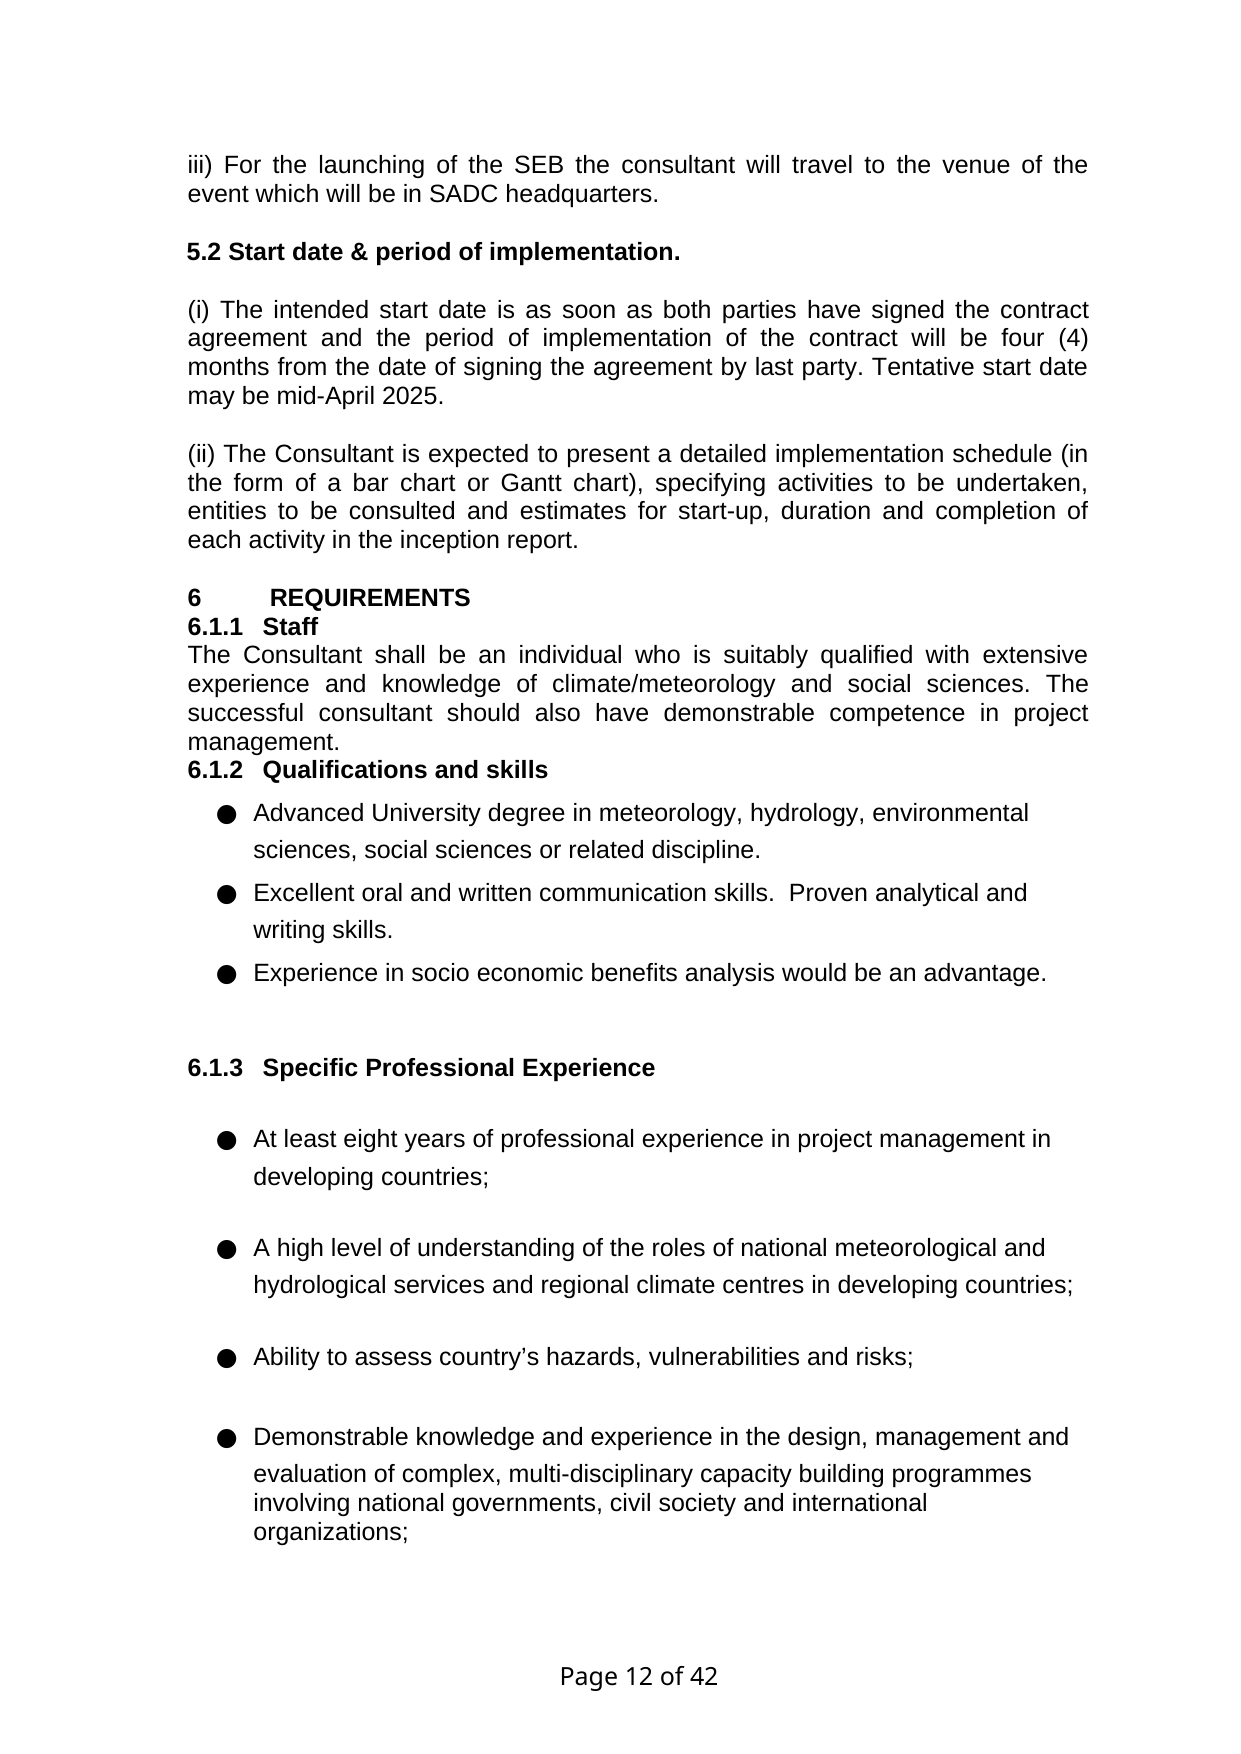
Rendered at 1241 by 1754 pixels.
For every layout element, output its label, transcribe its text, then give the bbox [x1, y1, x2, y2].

text The Consultant shall be an individual who is suitably qualified with extensive experience and knowledge of climate/meteorology and social sciences. The successful consultant should also have demonstrable competence in project management. [187, 640, 1090, 755]
list Excellent oral and written communication skills. Proven analytical and writing skills. [216, 864, 1090, 944]
list 5.2 Start date & period of implementation. [186, 237, 1090, 265]
text iii) For the launching of the SEB the consultant will travel to the venue of the event which will be in SADC headquarters. [187, 150, 1090, 207]
text 6.1.1 Staff [187, 612, 1090, 640]
text (ii) The Consultant is expected to present a detailed implementation schedule (in the form of a bar chart or Gantt chart), specifying activities to be undertaken, entities to be consulted and estimates for start-up, duration and completion of each activity in the inception report. [187, 439, 1090, 554]
list Demonstrable knowledge and experience in the design, management and evaluation of complex, multi-disciplinary capacity building programmes involving national governments, civil society and international organizations; [216, 1408, 1090, 1545]
list A high level of understanding of the roles of national meteorological and hydrological services and regional climate centres in developing countries; [216, 1219, 1090, 1299]
list Experience in socio economic benefits analysis would be an advantage. [216, 944, 1090, 995]
text 6 REQUIREMENTS [187, 583, 1090, 612]
text (i) The intended start date is as soon as both parties have signed the contract agreement and the period of implementation of the contract will be four (4) months from the date of signing the agreement by last party. Tentative start date may be mid-April 2025. [187, 294, 1090, 409]
list Advanced University degree in meteorology, hydrology, environmental sciences, social sciences or related discipline. [216, 784, 1090, 864]
list Ability to assess country’s hazards, vulnerabilities and risks; [216, 1328, 1090, 1379]
text 6.1.3 Specific Professional Experience [187, 1053, 1090, 1082]
text 6.1.2 Qualifications and skills [187, 755, 1090, 784]
list At least eight years of professional experience in project management in developing countries; [216, 1110, 1090, 1190]
